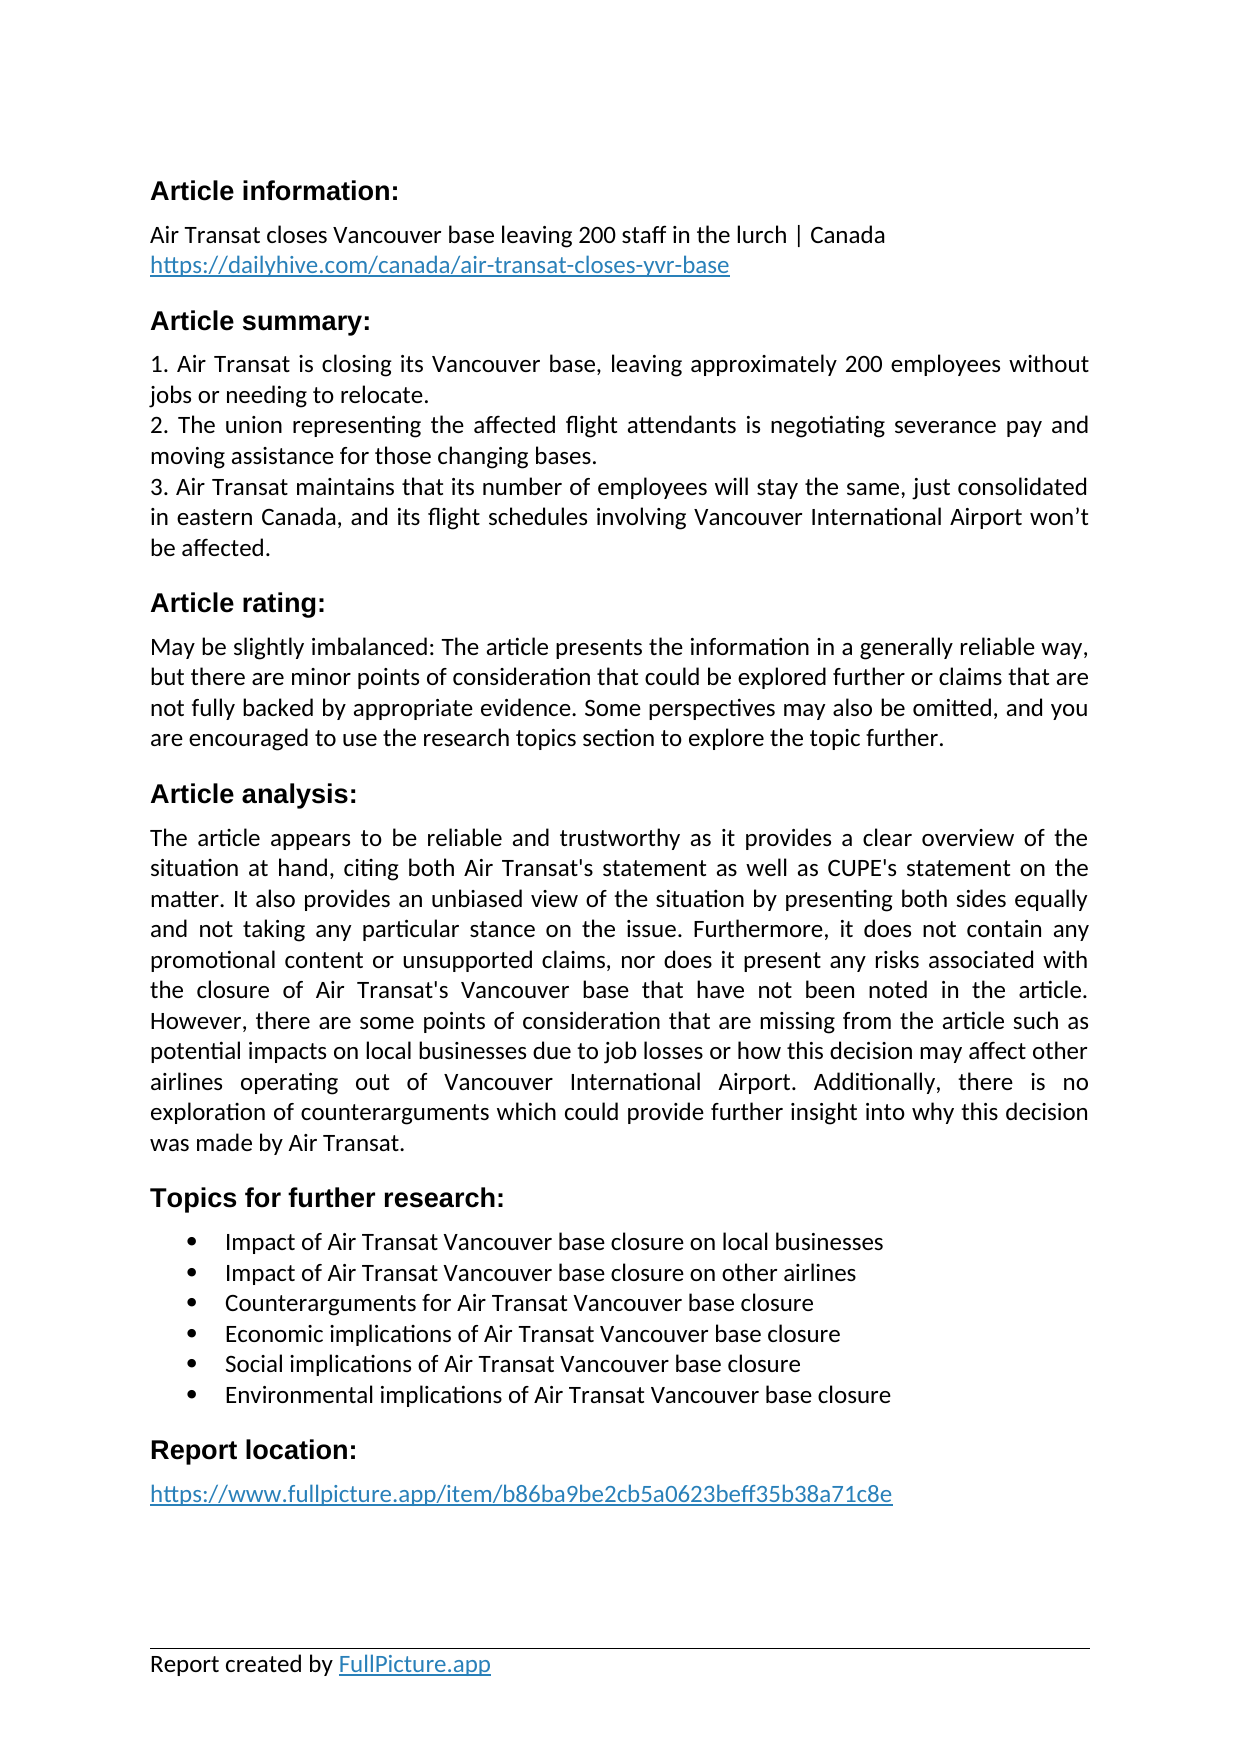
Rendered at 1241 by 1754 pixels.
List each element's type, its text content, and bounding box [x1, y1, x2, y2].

text https://www.fullpicture.app/item/b86ba9be2cb5a0623beff35b38a71c8e [150, 1478, 1090, 1509]
subtitle Article information: [150, 175, 1090, 206]
subtitle Article summary: [150, 305, 1090, 336]
text 3. Air Transat maintains that its number of employees will stay the same, just consolidated in eastern Canada, and its flight schedules involving Vancouver International Airport won’t be affected. [150, 471, 1090, 562]
text The article appears to be reliable and trustworthy as it provides a clear overview of the situation at hand, citing both Air Transat's statement as well as CUPE's statement on the matter. It also provides an unbiased view of the situation by presenting both sides equally and not taking any particular stance on the issue. Furthermore, it does not contain any promotional content or unsupported claims, nor does it present any risks associated with the closure of Air Transat's Vancouver base that have not been noted in the article. However, there are some points of consideration that are missing from the article such as potential impacts on local businesses due to job losses or how this decision may affect other airlines operating out of Vancouver International Airport. Additionally, there is no exploration of counterarguments which could provide further insight into why this decision was made by Air Transat. [150, 822, 1090, 1157]
subtitle Article rating: [150, 587, 1090, 618]
text 1. Air Transat is closing its Vancouver base, leaving approximately 200 employees without jobs or needing to relocate. [150, 348, 1090, 409]
subtitle Report location: [150, 1434, 1090, 1466]
text Air Transat closes Vancouver base leaving 200 staff in the lurch | Canadahttps://dailyhive.com/canada/air-transat-closes-yvr-base [150, 219, 1090, 280]
list Social implications of Air Transat Vancouver base closure [187, 1348, 1090, 1379]
list Impact of Air Transat Vancouver base closure on local businesses [187, 1226, 1090, 1257]
subtitle Article analysis: [150, 778, 1090, 809]
list Economic implications of Air Transat Vancouver base closure [187, 1318, 1090, 1348]
list Counterarguments for Air Transat Vancouver base closure [187, 1287, 1090, 1318]
text May be slightly imbalanced: The article presents the information in a generally reliable way, but there are minor points of consideration that could be explored further or claims that are not fully backed by appropriate evidence. Some perspectives may also be omitted, and you are encouraged to use the research topics section to explore the topic further. [150, 631, 1090, 753]
list Impact of Air Transat Vancouver base closure on other airlines [187, 1257, 1090, 1287]
list Environmental implications of Air Transat Vancouver base closure [187, 1379, 1090, 1409]
text 2. The union representing the affected flight attendants is negotiating severance pay and moving assistance for those changing bases. [150, 409, 1090, 471]
subtitle Topics for further research: [150, 1182, 1090, 1214]
